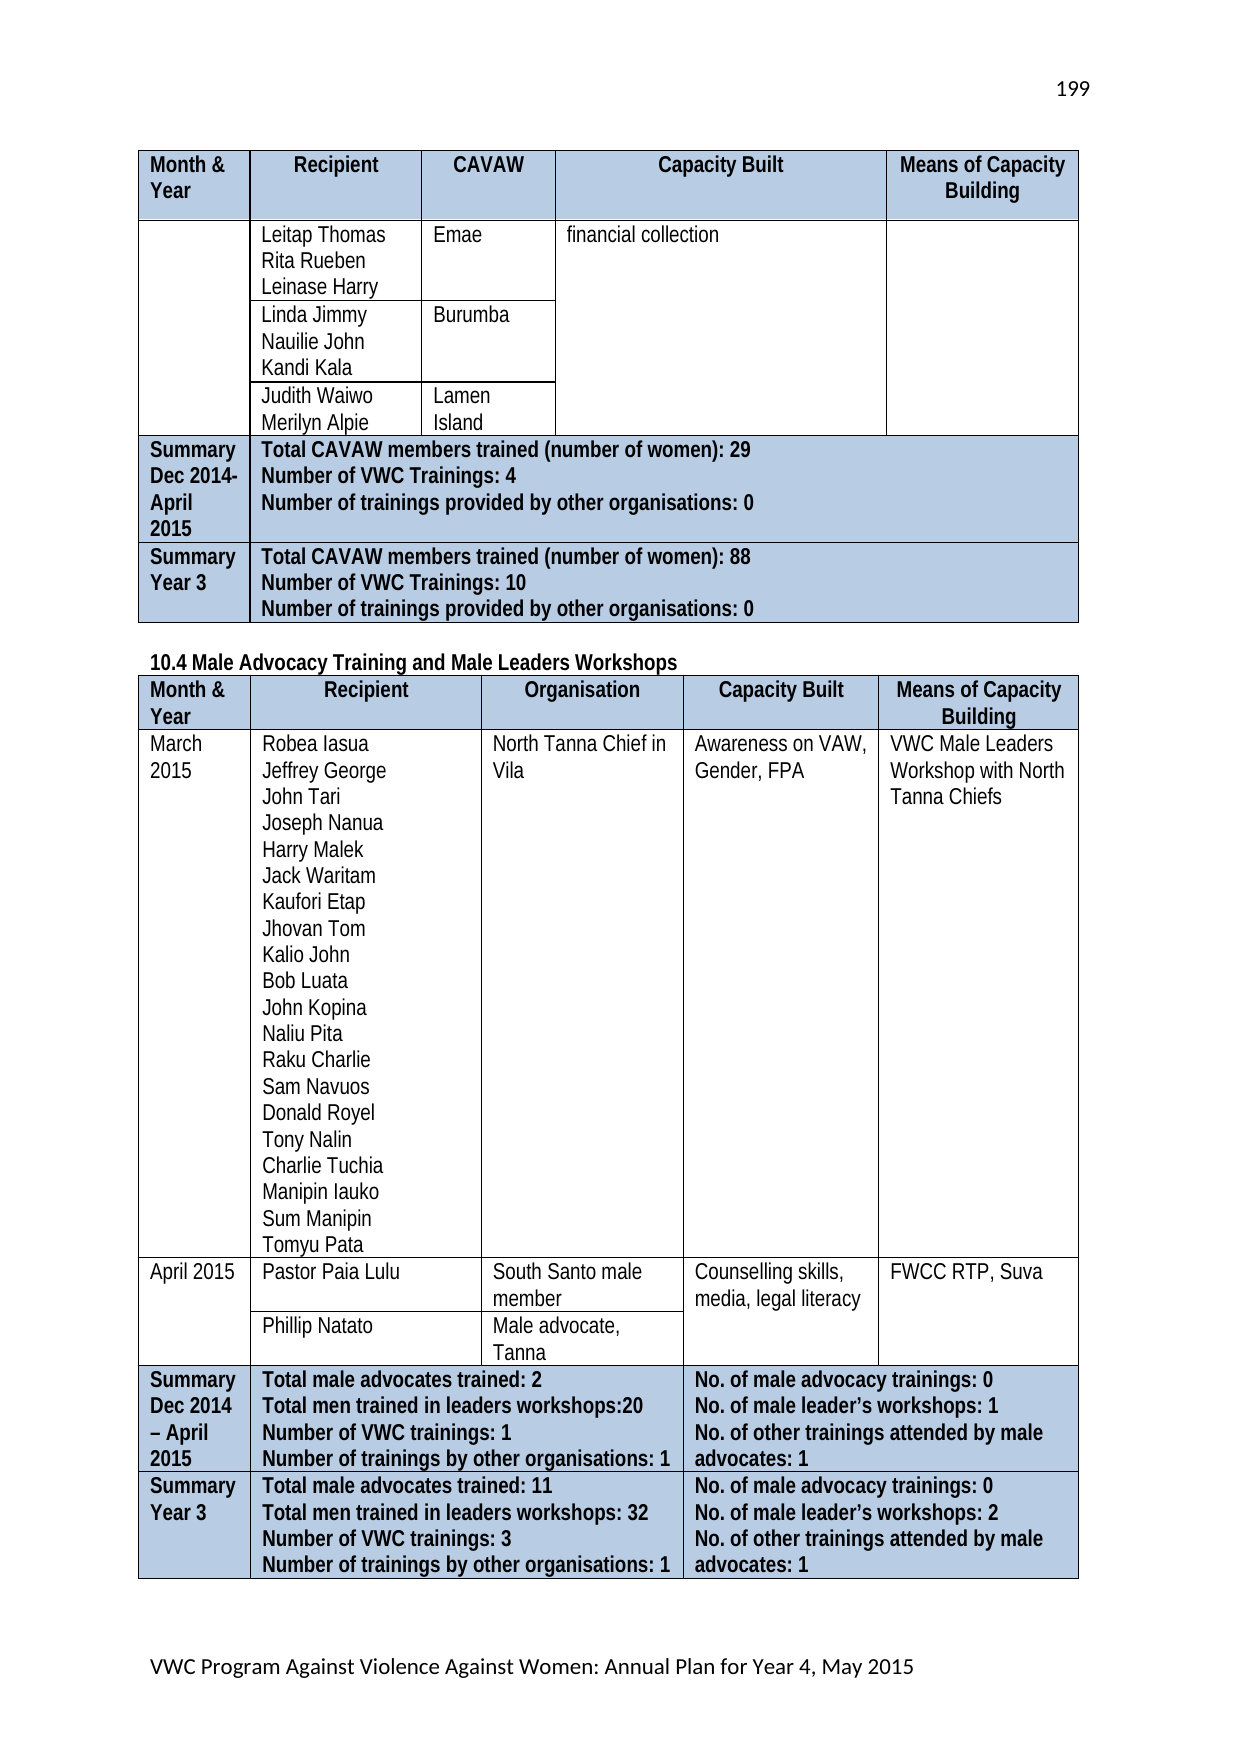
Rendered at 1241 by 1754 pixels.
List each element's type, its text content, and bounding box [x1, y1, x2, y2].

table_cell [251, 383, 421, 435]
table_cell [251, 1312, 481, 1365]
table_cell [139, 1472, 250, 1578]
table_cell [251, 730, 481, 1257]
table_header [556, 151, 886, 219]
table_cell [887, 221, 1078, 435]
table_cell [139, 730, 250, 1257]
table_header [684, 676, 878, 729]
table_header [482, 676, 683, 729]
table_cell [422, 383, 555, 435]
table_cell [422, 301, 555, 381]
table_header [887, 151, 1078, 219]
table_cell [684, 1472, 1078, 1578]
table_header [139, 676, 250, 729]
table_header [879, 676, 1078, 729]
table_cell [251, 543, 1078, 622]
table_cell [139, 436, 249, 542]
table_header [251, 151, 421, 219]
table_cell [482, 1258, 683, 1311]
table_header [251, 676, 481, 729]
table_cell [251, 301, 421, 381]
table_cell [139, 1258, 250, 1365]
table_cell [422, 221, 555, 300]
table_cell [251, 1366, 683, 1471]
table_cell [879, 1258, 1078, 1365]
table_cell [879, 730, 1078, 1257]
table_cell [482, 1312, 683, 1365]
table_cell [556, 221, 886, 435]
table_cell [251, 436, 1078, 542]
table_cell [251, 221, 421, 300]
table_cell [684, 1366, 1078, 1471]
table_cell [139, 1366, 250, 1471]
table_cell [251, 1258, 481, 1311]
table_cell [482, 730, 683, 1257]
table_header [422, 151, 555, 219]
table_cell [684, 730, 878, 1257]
text 10.4 Male Advocacy Training and Male Leaders Workshops [150, 649, 1090, 675]
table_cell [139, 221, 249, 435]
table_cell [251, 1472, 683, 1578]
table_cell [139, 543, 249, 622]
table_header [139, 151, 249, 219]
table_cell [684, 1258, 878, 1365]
